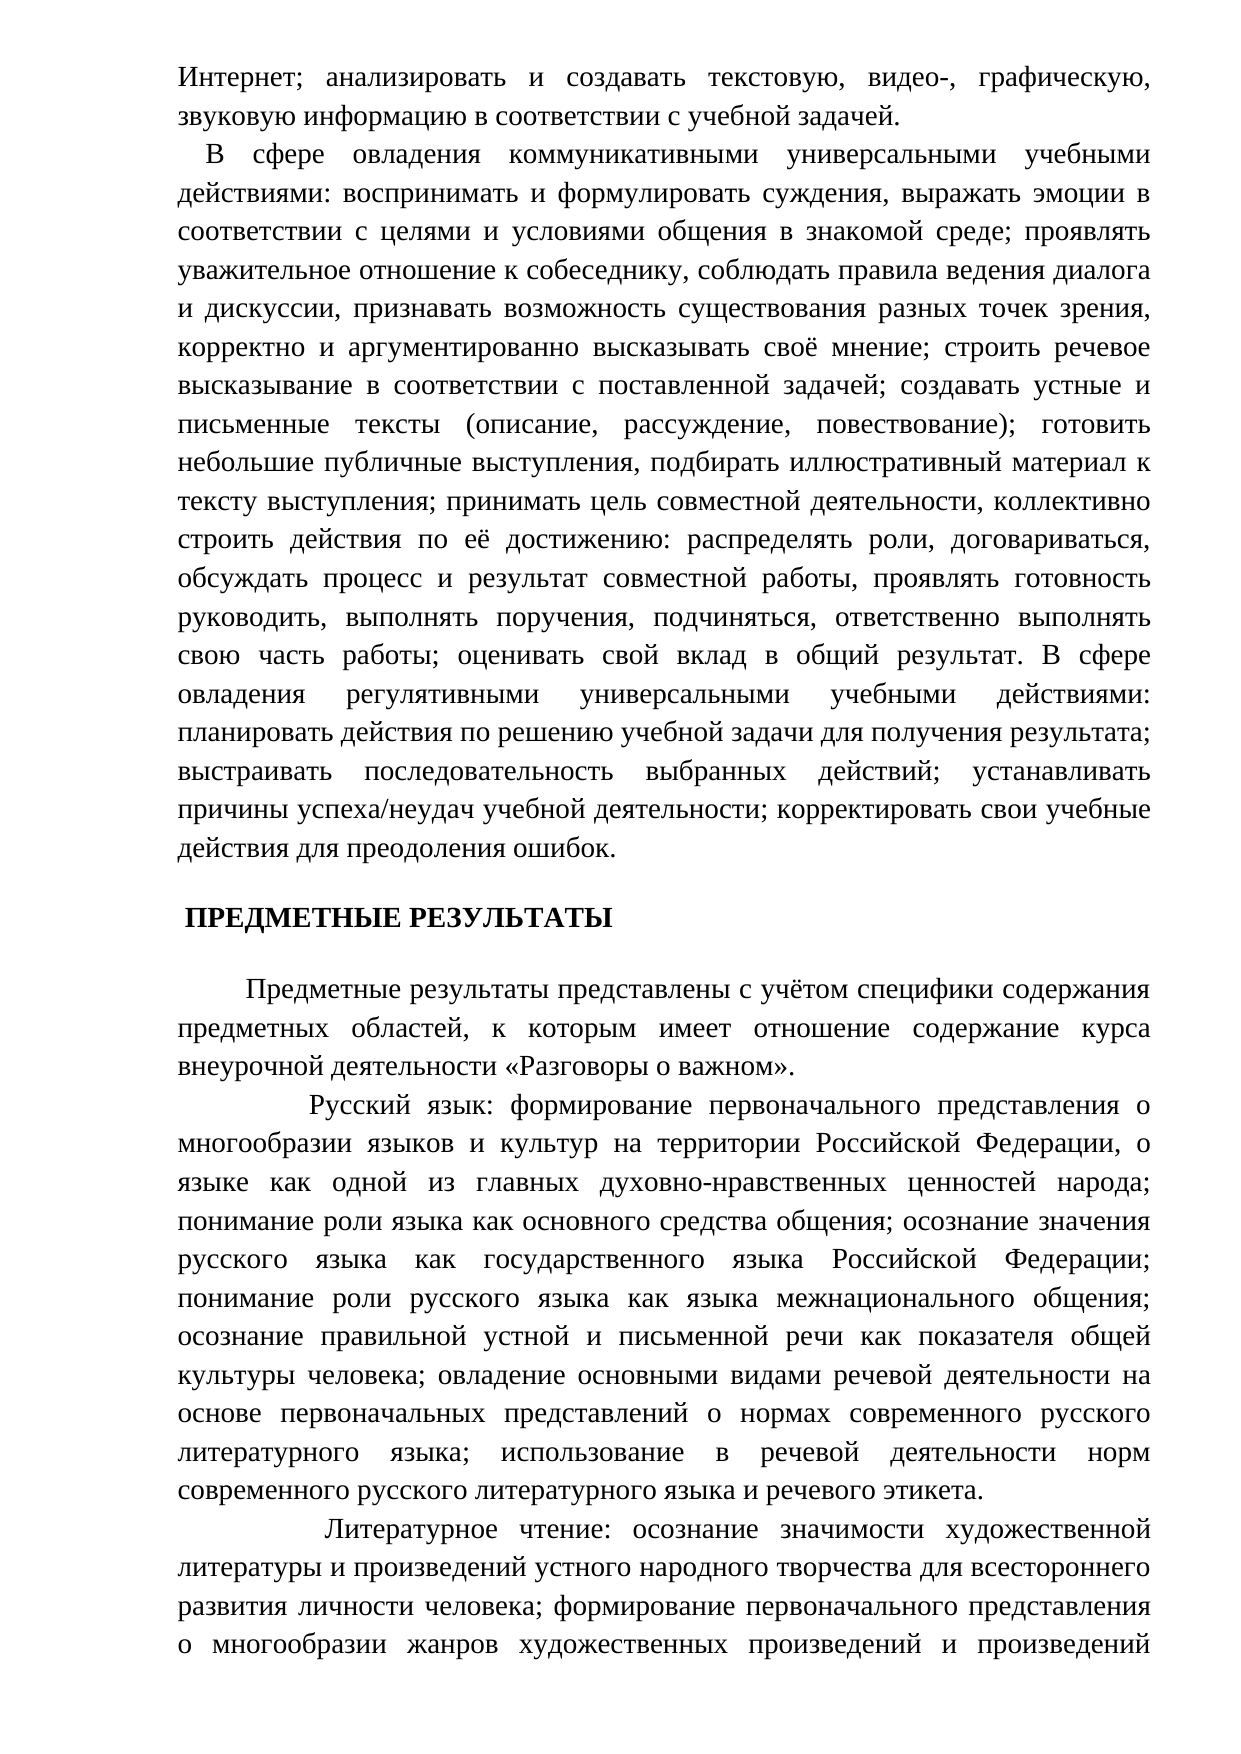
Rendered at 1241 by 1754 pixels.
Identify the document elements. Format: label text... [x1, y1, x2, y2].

text В сфере овладения коммуникативными универсальными учебными действиями: воспринимать и формулировать суждения, выражать эмоции в соответствии с целями и условиями общения в знакомой среде; проявлять уважительное отношение к собеседнику, соблюдать правила ведения диалога и дискуссии, признавать возможность существования разных точек зрения, корректно и аргументированно высказывать своё мнение; строить речевое высказывание в соответствии с поставленной задачей; создавать устные и письменные тексты (описание, рассуждение, повествование); готовить небольшие публичные выступления, подбирать иллюстративный материал к тексту выступления; принимать цель совместной деятельности, коллективно строить действия по её достижению: распределять роли, договариваться, обсуждать процесс и результат совместной работы, проявлять готовность руководить, выполнять поручения, подчиняться, ответственно выполнять свою часть работы; оценивать свой вклад в общий результат. В сфере овладения регулятивными универсальными учебными действиями: планировать действия по решению учебной задачи для получения результата; выстраивать последовательность выбранных действий; устанавливать причины успеха/неудач учебной деятельности; корректировать свои учебные действия для преодоления ошибок. [177, 136, 1152, 863]
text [177, 59, 1152, 131]
text Русский язык: формирование первоначального представления о многообразии языков и культур на территории Российской Федерации, о языке как одной из главных духовно-нравственных ценностей народа; понимание роли языка как основного средства общения; осознание значения русского языка как государственного языка Российской Федерации; понимание роли русского языка как языка межнационального общения; осознание правильной устной и письменной речи как показателя общей культуры человека; овладение основными видами речевой деятельности на основе первоначальных представлений о нормах современного русского литературного языка; использование в речевой деятельности норм современного русского литературного языка и речевого этикета. [177, 1087, 1152, 1506]
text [177, 1511, 1152, 1660]
text Предметные результаты представлены с учётом специфики содержания предметных областей, к которым имеет отношение содержание курса внеурочной деятельности «Разговоры о важном». [177, 971, 1152, 1082]
text ПРЕДМЕТНЫЕ РЕЗУЛЬТАТЫ [177, 901, 1152, 934]
